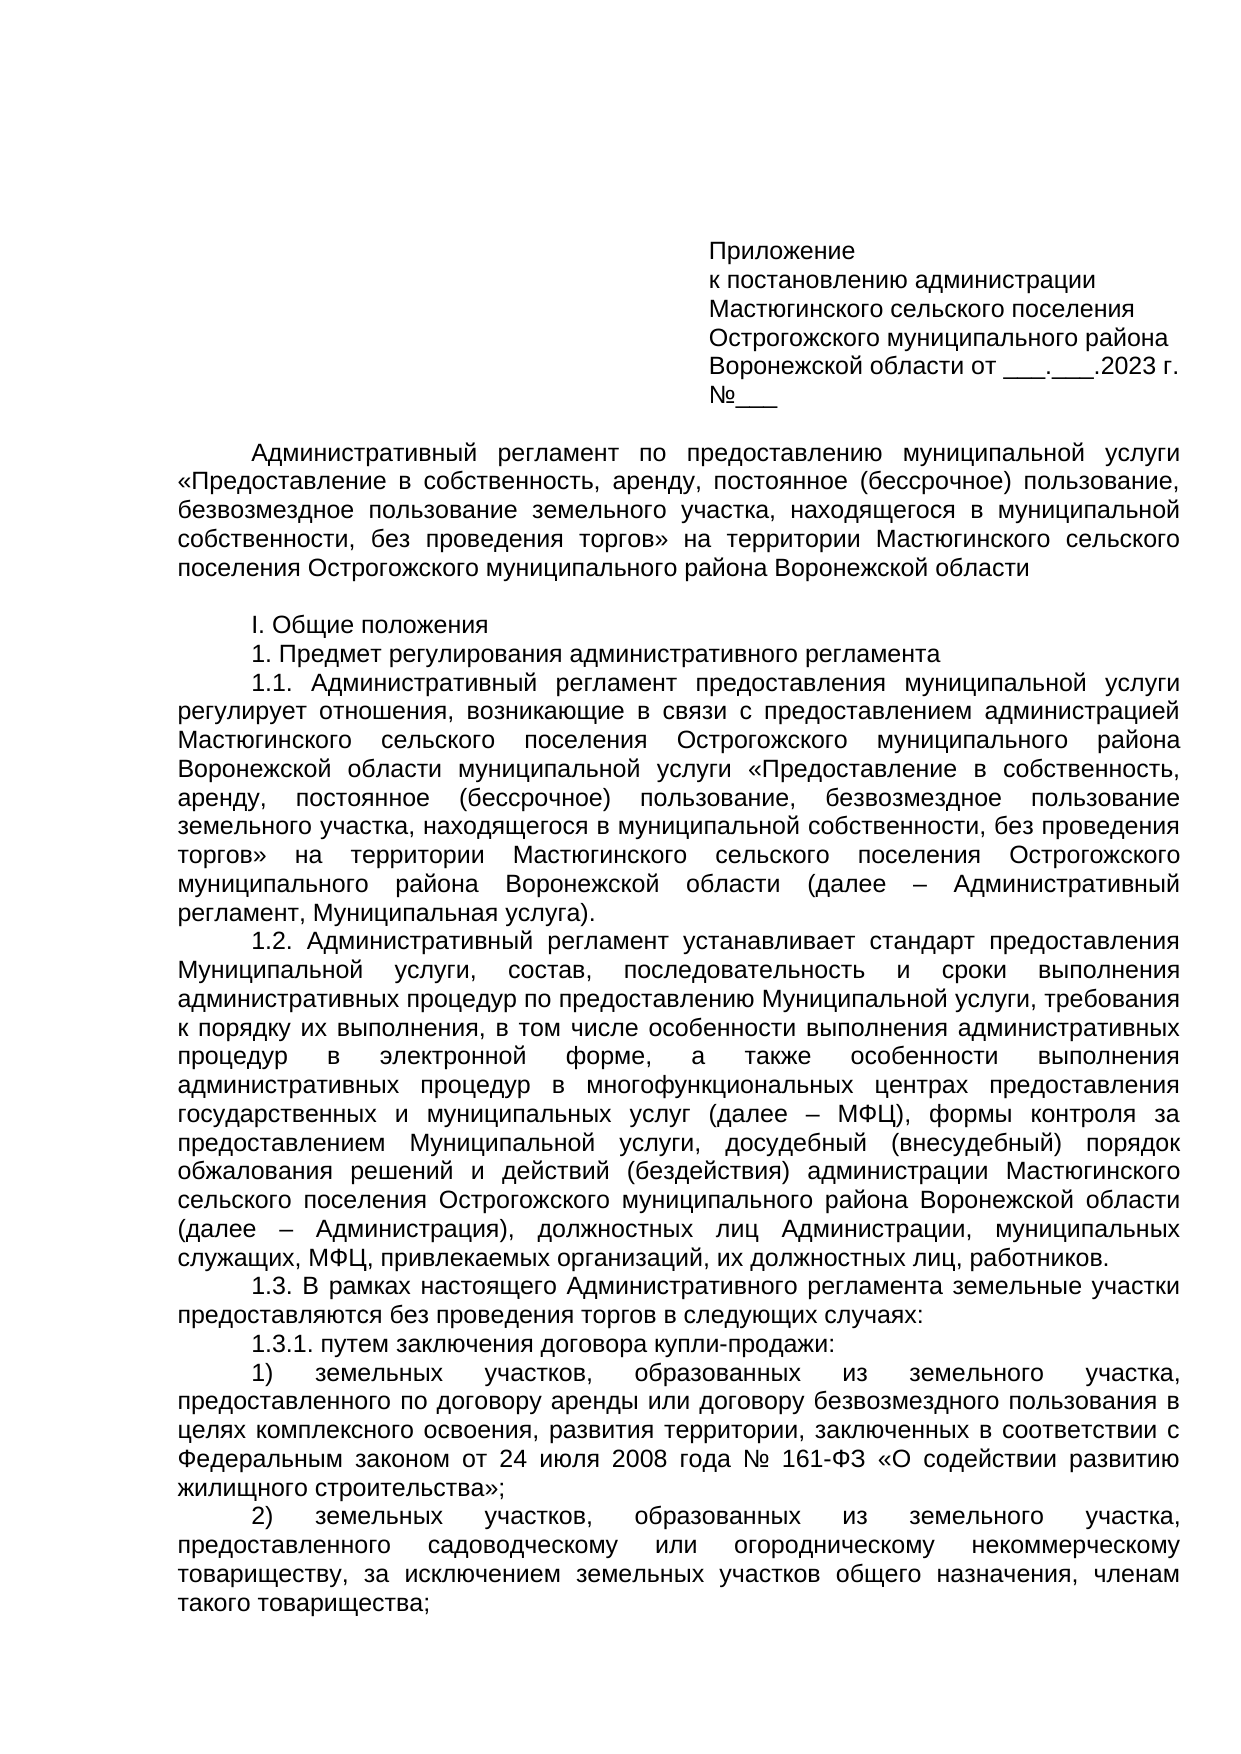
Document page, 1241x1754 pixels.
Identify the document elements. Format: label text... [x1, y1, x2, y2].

text к постановлению администрации Мастюгинского сельского поселения Острогожского муниципального района Воронежской области от ___.___.2023 г. №___ [709, 265, 1181, 409]
text 2) земельных участков, образованных из земельного участка, предоставленного садоводческому или огородническому некоммерческому товариществу, за исключением земельных участков общего назначения, членам такого товарищества; [177, 1501, 1181, 1616]
text 1.3.1. путем заключения договора купли-продажи: [177, 1329, 1181, 1357]
text 1.3. В рамках настоящего Административного регламента земельные участки предоставляются без проведения торгов в следующих случаях: [177, 1271, 1181, 1329]
text 1. Предмет регулирования административного регламента [177, 639, 1181, 667]
text 1.1. Административный регламент предоставления муниципальной услуги регулирует отношения, возникающие в связи с предоставлением администрацией Мастюгинского сельского поселения Острогожского муниципального района Воронежской области муниципальной услуги «Предоставление в собственность, аренду, постоянное (бессрочное) пользование, безвозмездное пользование земельного участка, находящегося в муниципальной собственности, без проведения торгов» на территории Мастюгинского сельского поселения Острогожского муниципального района Воронежской области (далее – Административный регламент, Муниципальная услуга). [177, 667, 1181, 926]
text I. Общие положения [177, 610, 1181, 639]
text 1.2. Административный регламент устанавливает стандарт предоставления Муниципальной услуги, состав, последовательность и сроки выполнения административных процедур по предоставлению Муниципальной услуги, требования к порядку их выполнения, в том числе особенности выполнения административных процедур в электронной форме, а также особенности выполнения административных процедур в многофункциональных центрах предоставления государственных и муниципальных услуг (далее – МФЦ), формы контроля за предоставлением Муниципальной услуги, досудебный (внесудебный) порядок обжалования решений и действий (бездействия) администрации Мастюгинского сельского поселения Острогожского муниципального района Воронежской области (далее – Администрация), должностных лиц Администрации, муниципальных служащих, МФЦ, привлекаемых организаций, их должностных лиц, работников. [177, 926, 1181, 1271]
text Приложение [709, 236, 1181, 265]
text 1) земельных участков, образованных из земельного участка, предоставленного по договору аренды или договору безвозмездного пользования в целях комплексного освоения, развития территории, заключенных в соответствии с Федеральным законом от 24 июля 2008 года № 161-ФЗ «О содействии развитию жилищного строительства»; [177, 1357, 1181, 1501]
text Административный регламент по предоставлению муниципальной услуги «Предоставление в собственность, аренду, постоянное (бессрочное) пользование, безвозмездное пользование земельного участка, находящегося в муниципальной собственности, без проведения торгов» на территории Мастюгинского сельского поселения Острогожского муниципального района Воронежской области [177, 437, 1181, 581]
